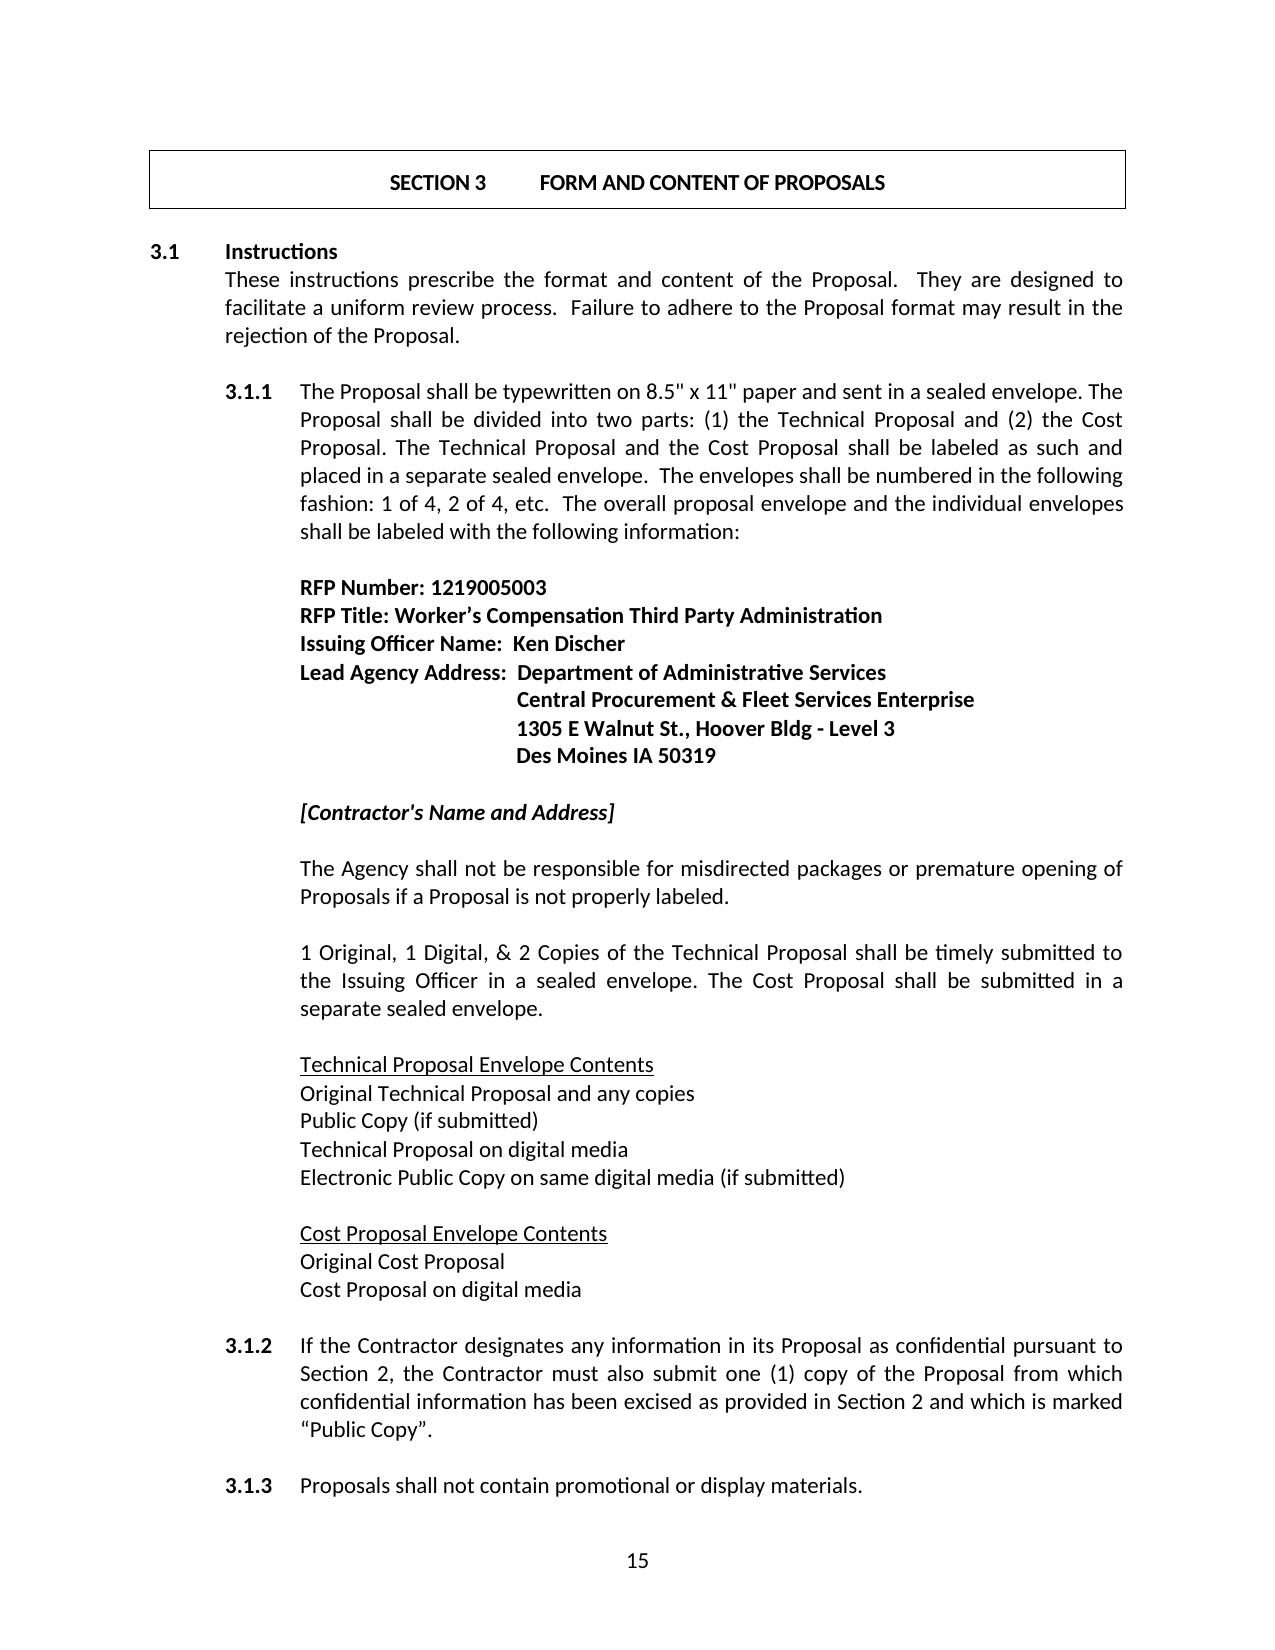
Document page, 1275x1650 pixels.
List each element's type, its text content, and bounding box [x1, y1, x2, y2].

text Issuing Officer Name: Ken Discher [300, 629, 1125, 658]
text Des Moines IA 50319 [300, 742, 1125, 770]
text These instructions prescribe the format and content of the Proposal. They are designed to facilitate a uniform review process. Failure to adhere to the Proposal format may result in the rejection of the Proposal. [225, 265, 1125, 349]
text Original Technical Proposal and any copies [300, 1079, 1125, 1107]
text 3.1 Instructions [150, 237, 1125, 265]
text Technical Proposal Envelope Contents [300, 1051, 1125, 1079]
text The Agency shall not be responsible for misdirected packages or premature opening of Proposals if a Proposal is not properly labeled. [300, 854, 1125, 911]
text [Contractor's Name and Address] [300, 798, 1125, 826]
text Cost Proposal on digital media [300, 1275, 1125, 1303]
text Public Copy (if submitted) [300, 1107, 1125, 1135]
list The Proposal shall be typewritten on 8.5" x 11" paper and sent in a sealed envelope. The Proposal shall be divided into two parts: (1) the Technical Proposal and (2) the Cost Proposal. The Technical Proposal and the Cost Proposal shall be labeled as such and placed in a separate sealed envelope. The envelopes shall be numbered in the following fashion: 1 of 4, 2 of 4, etc. The overall proposal envelope and the individual envelopes shall be labeled with the following information: [225, 377, 1125, 546]
list Proposals shall not contain promotional or display materials. [225, 1471, 1125, 1499]
text RFP Number: 1219005003 [300, 573, 1125, 602]
text 1305 E Walnut St., Hoover Bldg - Level 3 [300, 714, 1125, 742]
text Technical Proposal on digital media [300, 1135, 1125, 1163]
text Central Procurement & Fleet Services Enterprise [300, 686, 1125, 714]
text 1 Original, 1 Digital, & 2 Copies of the Technical Proposal shall be timely submitted to the Issuing Officer in a sealed envelope. The Cost Proposal shall be submitted in a separate sealed envelope. [300, 938, 1125, 1023]
text Cost Proposal Envelope Contents [300, 1219, 1125, 1247]
text Electronic Public Copy on same digital media (if submitted) [300, 1163, 1125, 1191]
list If the Contractor designates any information in its Proposal as confidential pursuant to Section 2, the Contractor must also submit one (1) copy of the Proposal from which confidential information has been excised as provided in Section 2 and which is marked “Public Copy”. [225, 1331, 1125, 1443]
text Original Cost Proposal [300, 1247, 1125, 1275]
text Lead Agency Address: Department of Administrative Services [300, 658, 1125, 686]
text RFP Title: Worker’s Compensation Third Party Administration [300, 602, 1125, 629]
subtitle SECTION 3 FORM AND CONTENT OF PROPOSALS [150, 151, 1125, 208]
